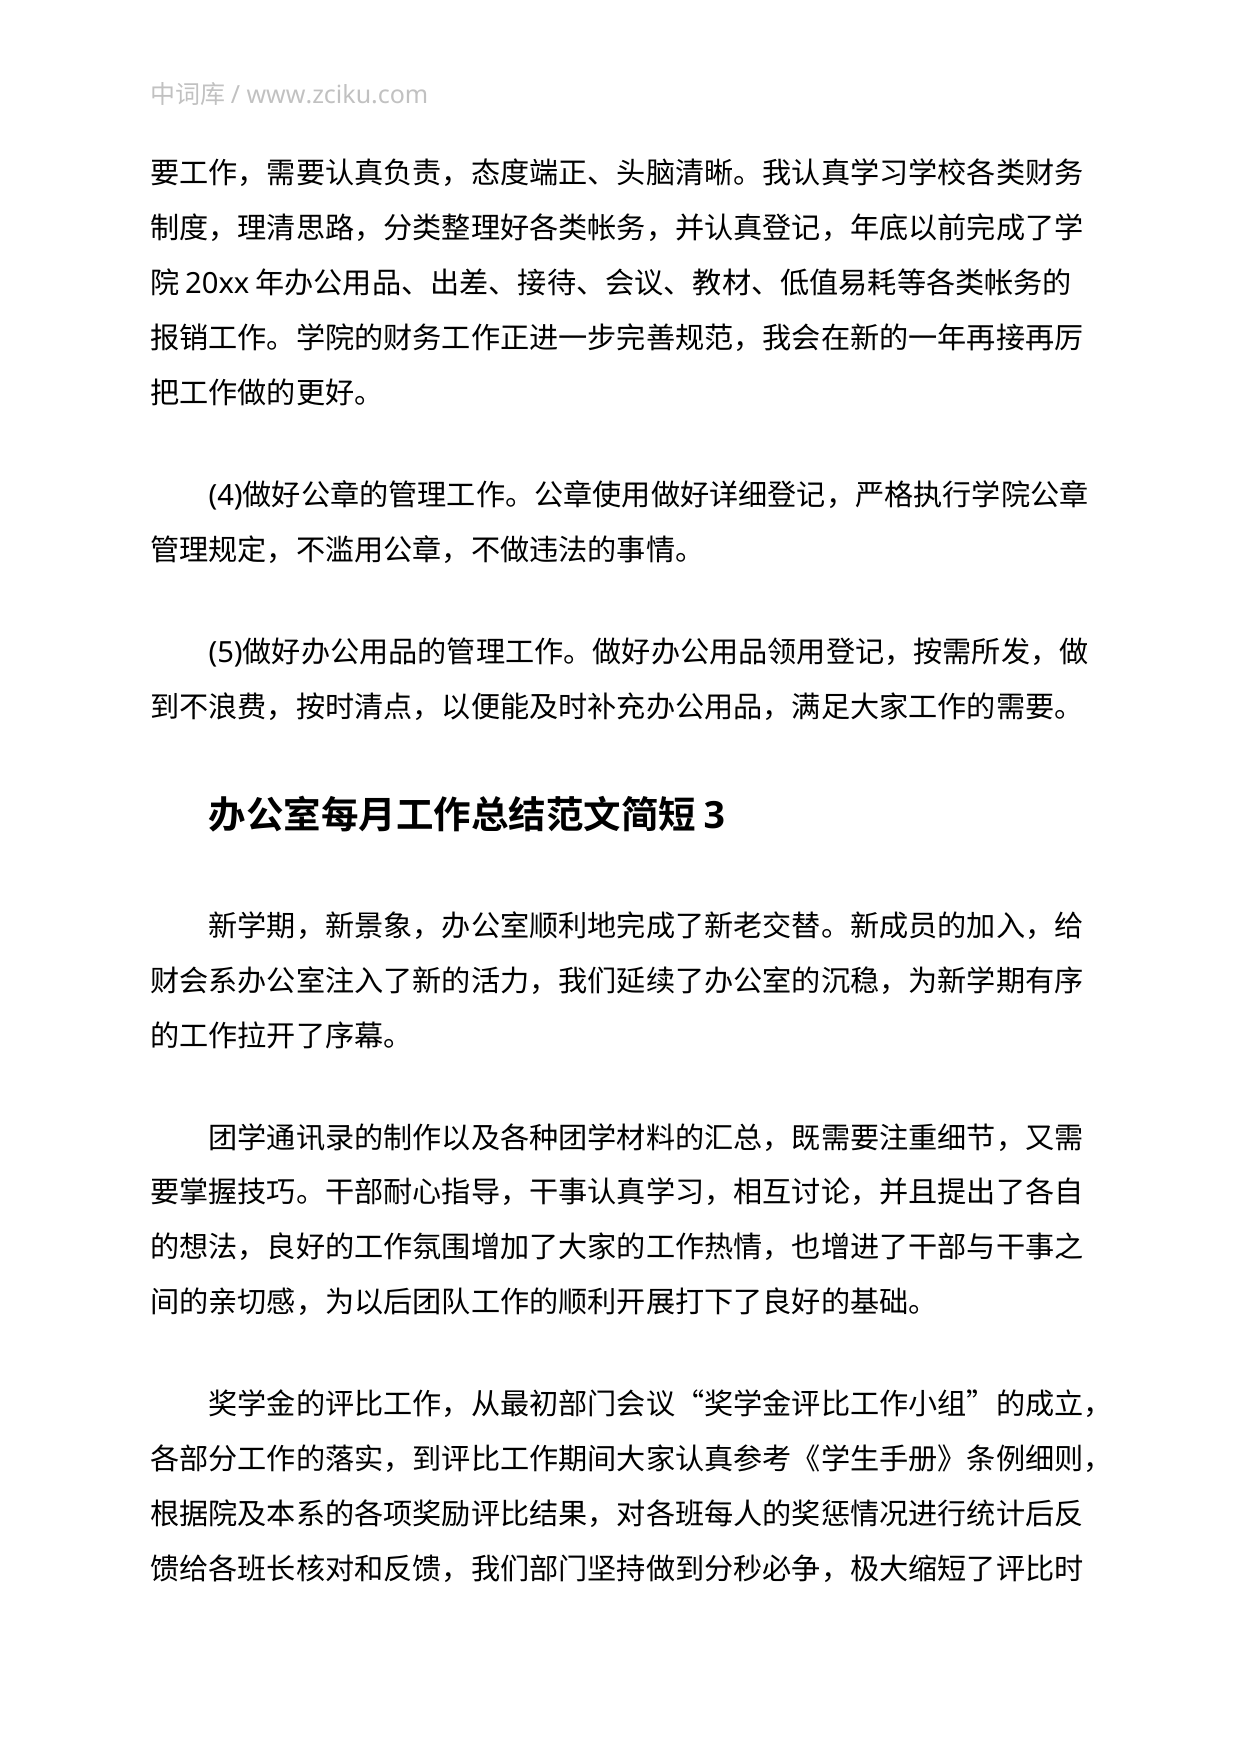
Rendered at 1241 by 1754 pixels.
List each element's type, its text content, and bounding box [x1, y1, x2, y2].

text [150, 1381, 1090, 1588]
text (5)做好办公用品的管理工作。做好办公用品领用登记，按需所发，做到不浪费，按时清点，以便能及时补充办公用品，满足大家工作的需要。 [150, 628, 1090, 726]
text 新学期，新景象，办公室顺利地完成了新老交替。新成员的加入，给财会系办公室注入了新的活力，我们延续了办公室的沉稳，为新学期有序的工作拉开了序幕。 [150, 903, 1090, 1055]
text (4)做好公章的管理工作。公章使用做好详细登记，严格执行学院公章管理规定，不滥用公章，不做违法的事情。 [150, 471, 1090, 569]
text 团学通讯录的制作以及各种团学材料的汇总，既需要注重细节，又需要掌握技巧。干部耐心指导，干事认真学习，相互讨论，并且提出了各自的想法，良好的工作氛围增加了大家的工作热情，也增进了干部与干事之间的亲切感，为以后团队工作的顺利开展打下了良好的基础。 [150, 1114, 1090, 1321]
text 办公室每月工作总结范文简短3 [150, 785, 1090, 839]
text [150, 150, 1090, 412]
